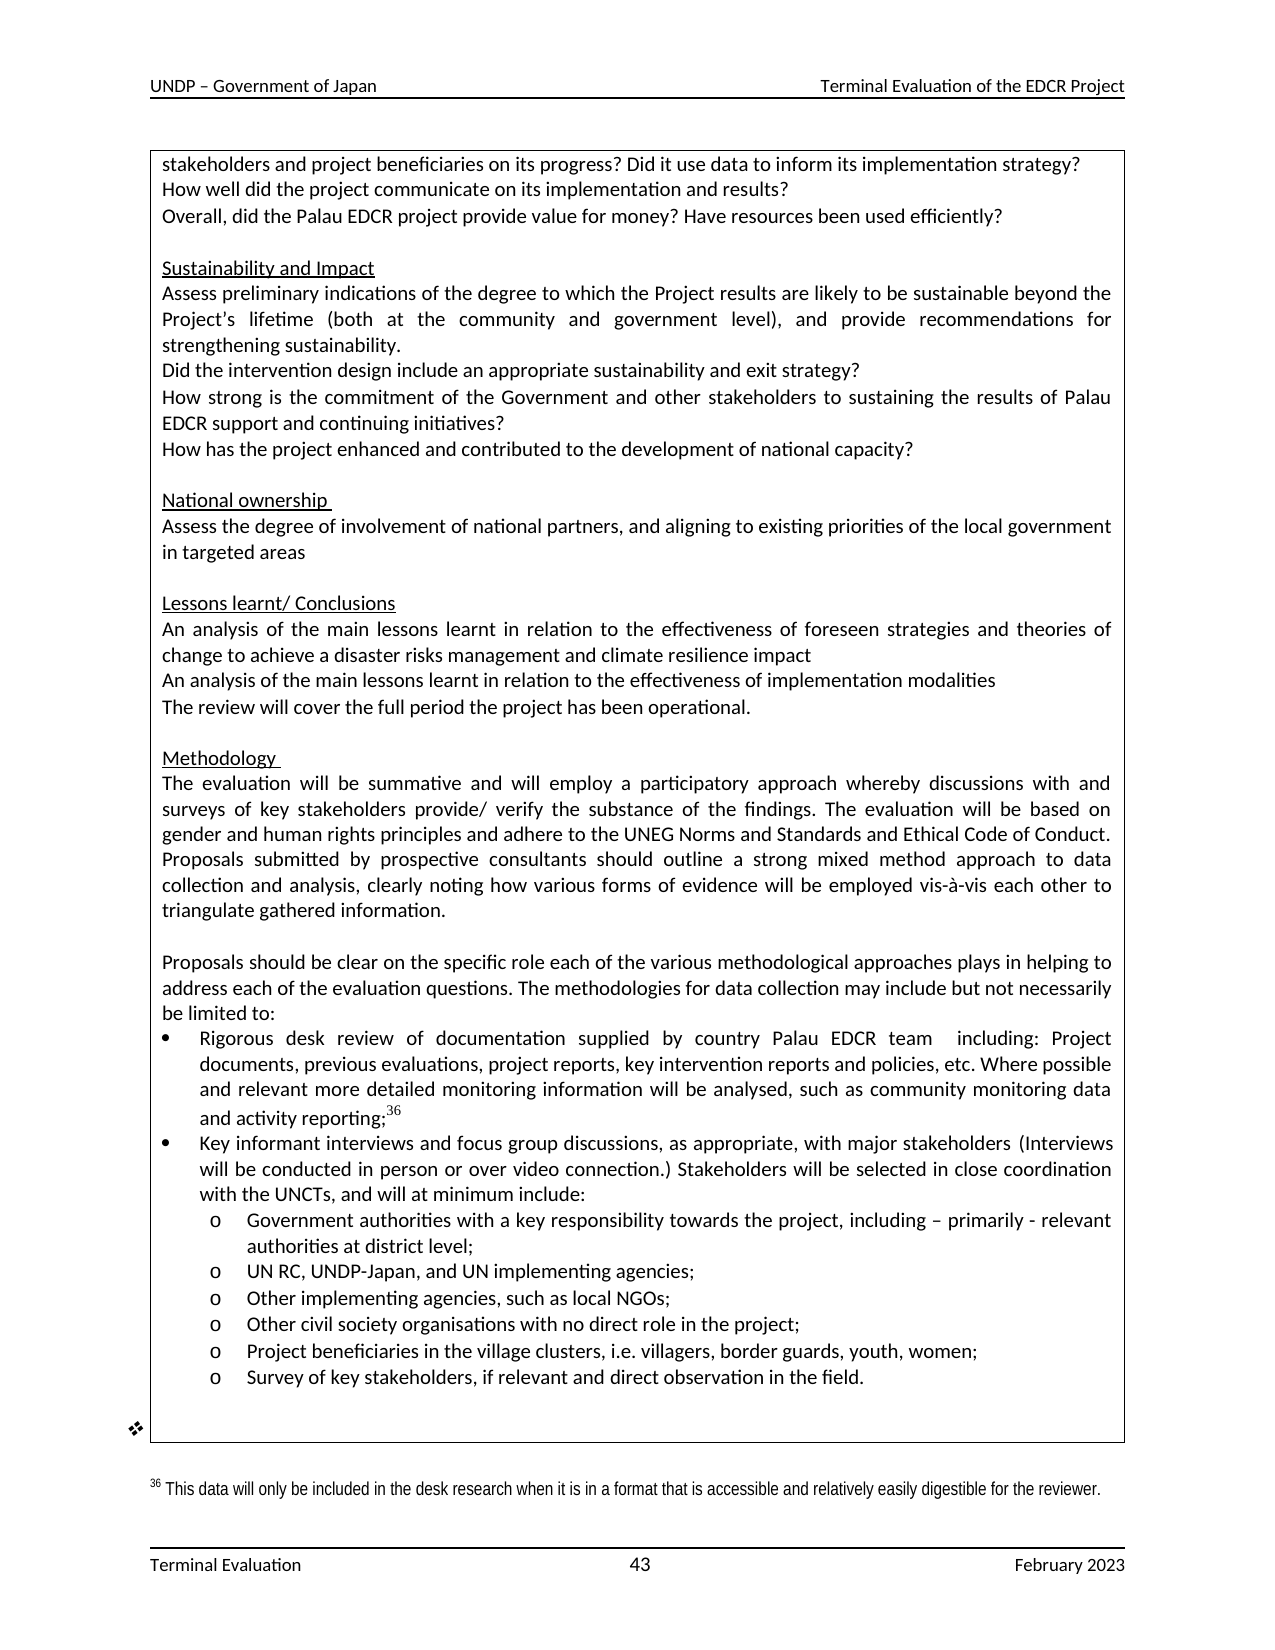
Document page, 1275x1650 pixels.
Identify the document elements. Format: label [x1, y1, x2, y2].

table_header [151, 151, 1124, 1442]
